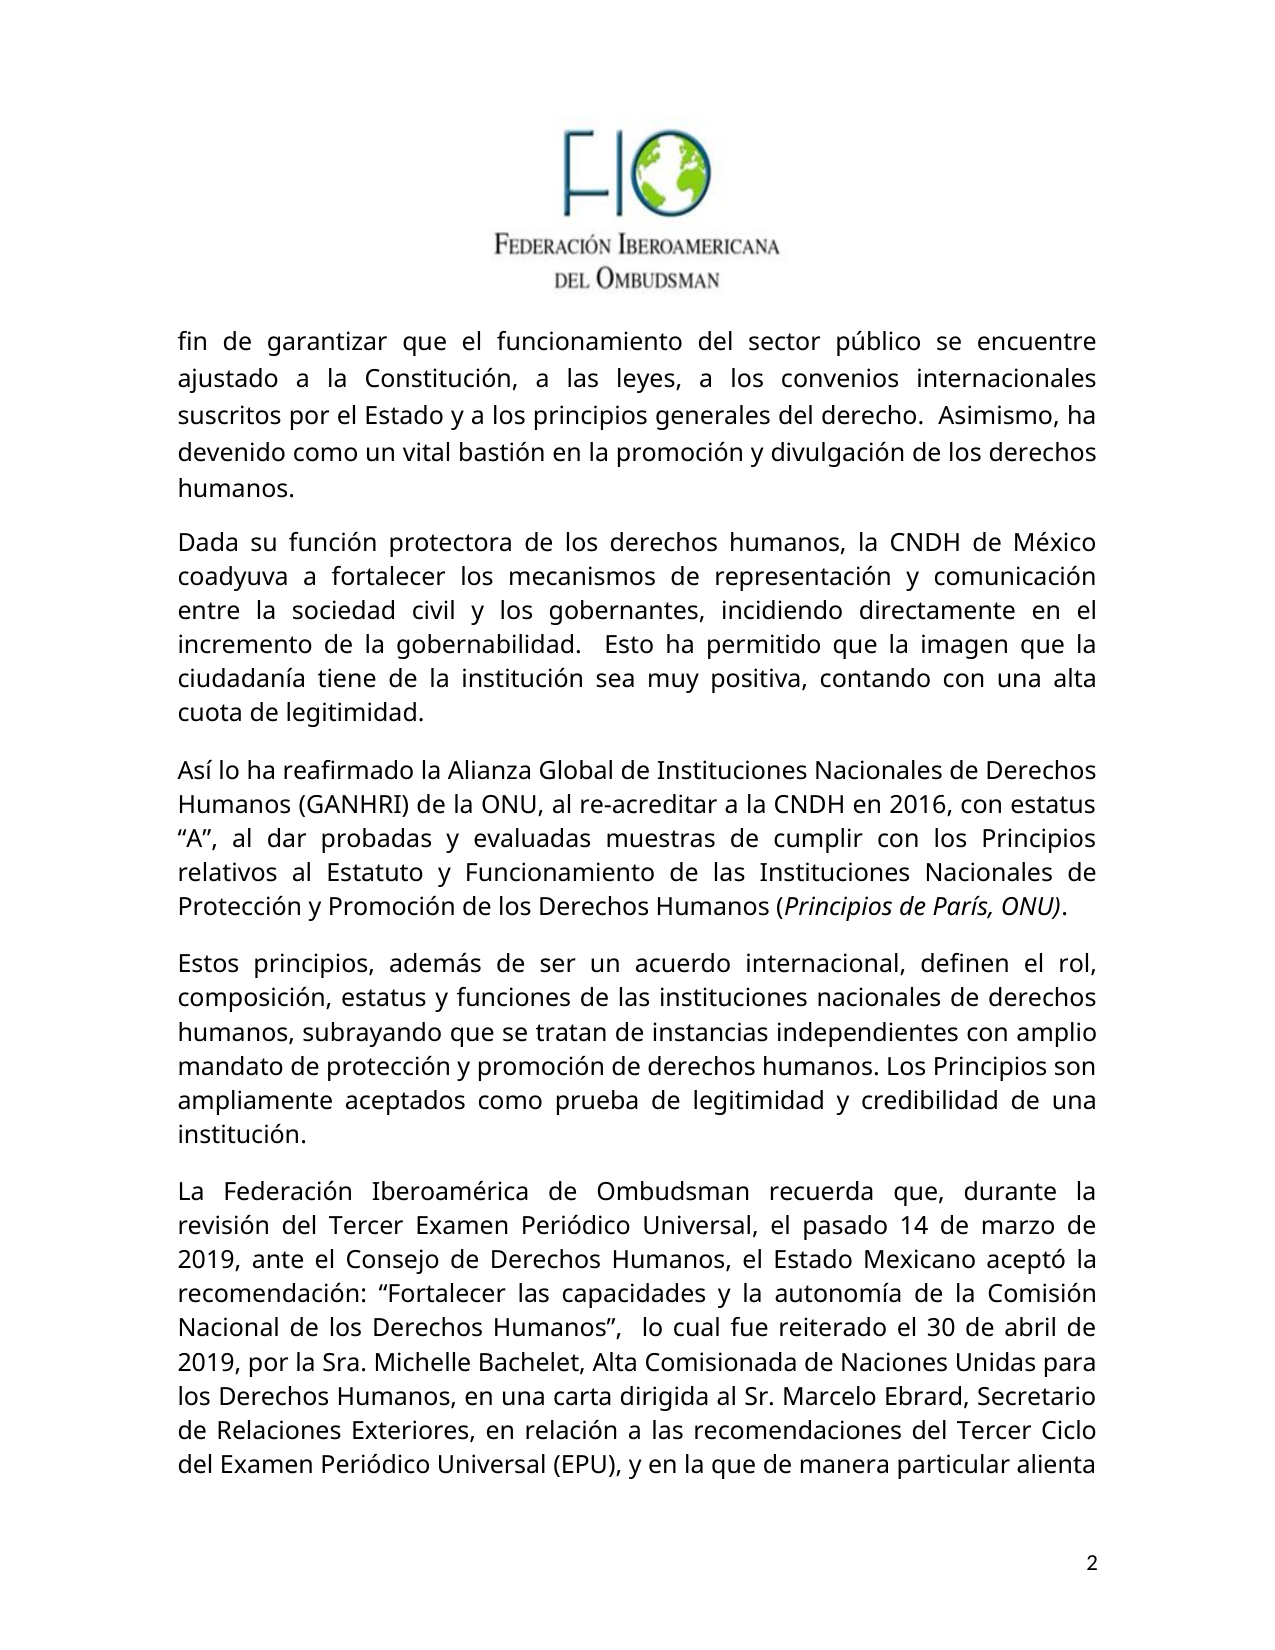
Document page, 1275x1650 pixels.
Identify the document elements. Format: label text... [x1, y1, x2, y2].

text Así lo ha reafirmado la Alianza Global de Instituciones Nacionales de Derechos Humanos (GANHRI) de la ONU, al re-acreditar a la CNDH en 2016, con estatus “A”, al dar probadas y evaluadas muestras de cumplir con los Principios relativos al Estatuto y Funcionamiento de las Instituciones Nacionales de Protección y Promoción de los Derechos Humanos (Principios de París, ONU). [177, 752, 1098, 923]
text Estos principios, además de ser un acuerdo internacional, definen el rol, composición, estatus y funciones de las instituciones nacionales de derechos humanos, subrayando que se tratan de instancias independientes con amplio mandato de protección y promoción de derechos humanos. Los Principios son ampliamente aceptados como prueba de legitimidad y credibilidad de una institución. [177, 946, 1098, 1150]
picture [454, 73, 821, 324]
text Dada su función protectora de los derechos humanos, la CNDH de México coadyuva a fortalecer los mecanismos de representación y comunicación entre la sociedad civil y los gobernantes, incidiendo directamente en el incremento de la gobernabilidad. Esto ha permitido que la imagen que la ciudadanía tiene de la institución sea muy positiva, contando con una alta cuota de legitimidad. [177, 524, 1098, 729]
